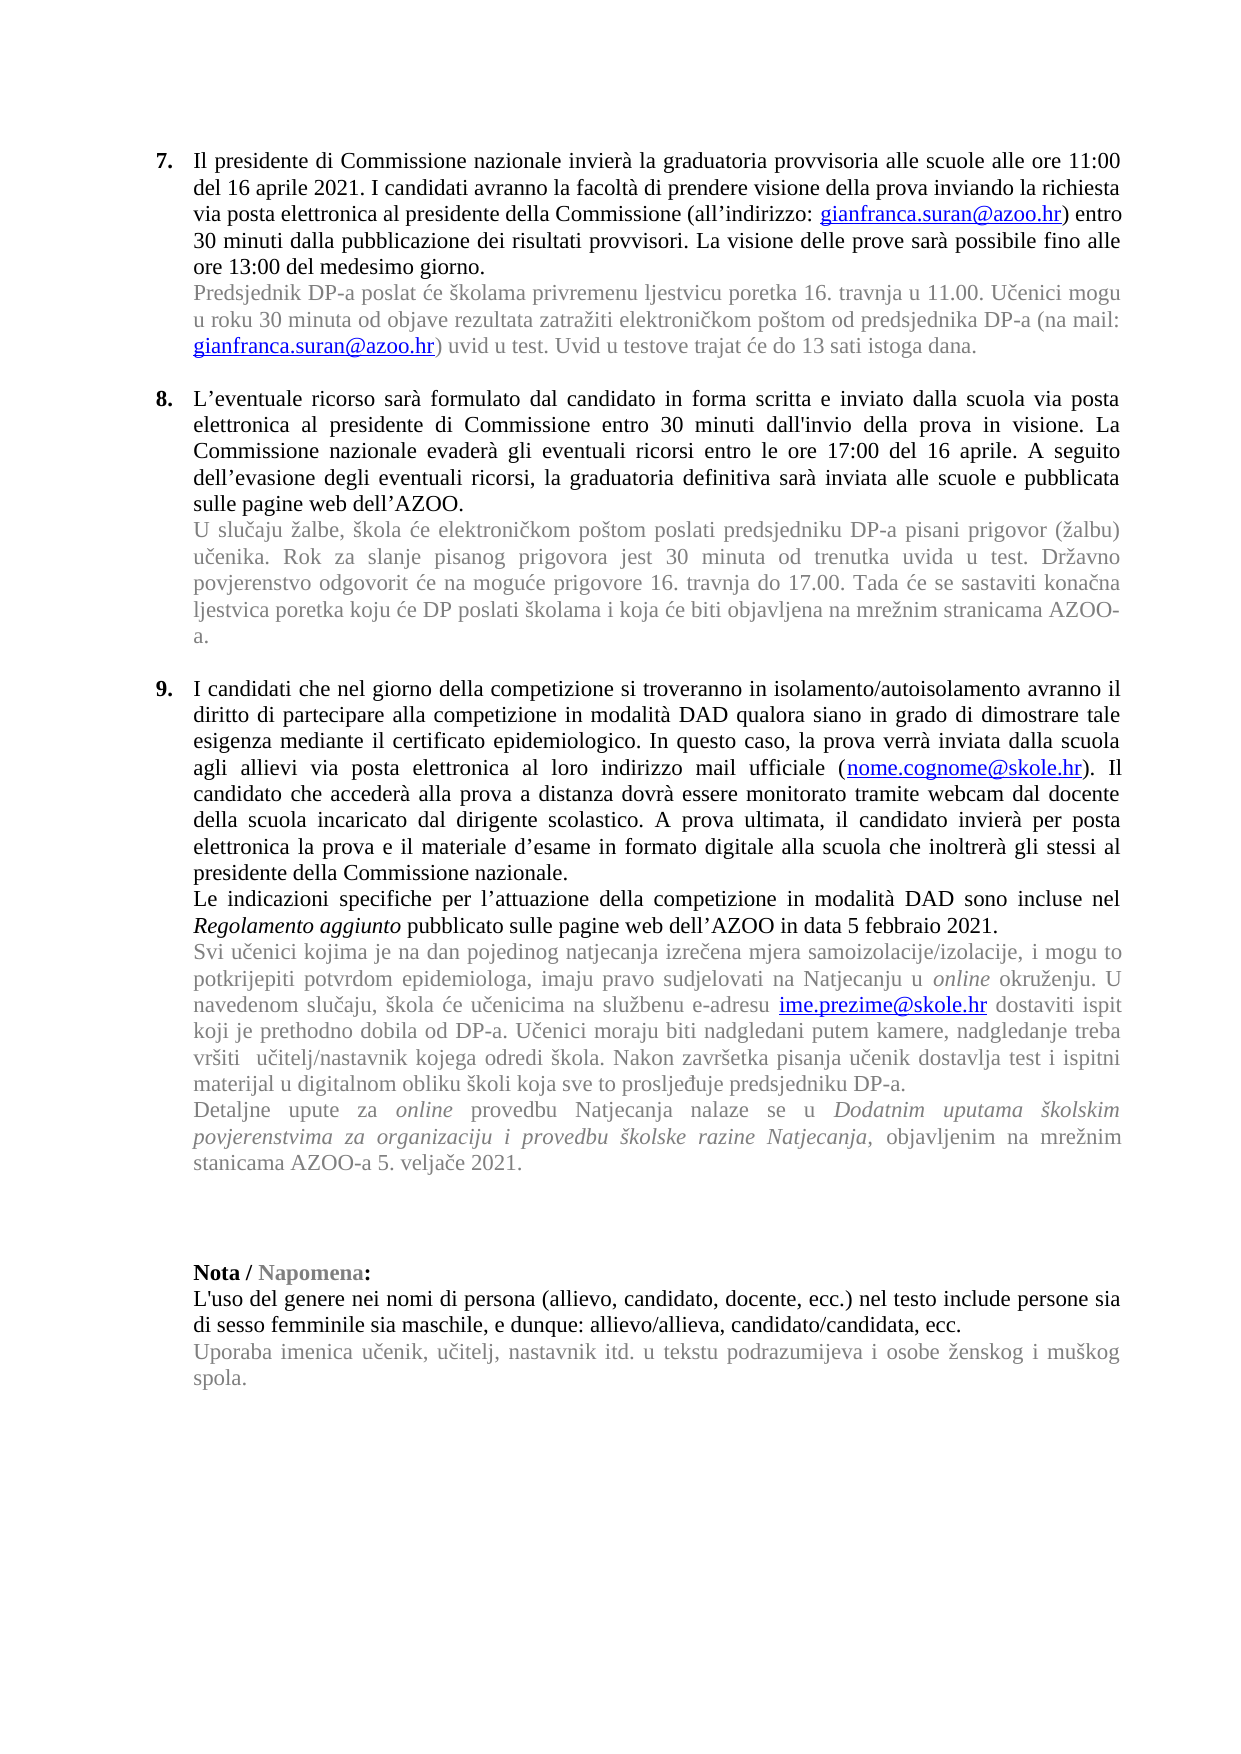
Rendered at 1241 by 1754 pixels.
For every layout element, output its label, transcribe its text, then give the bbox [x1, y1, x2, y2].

text U slučaju žalbe, škola će elektroničkom poštom poslati predsjedniku DP-a pisani prigovor (žalbu) učenika. Rok za slanje pisanog prigovora jest 30 minuta od trenutka uvida u test. Državno povjerenstvo odgovorit će na moguće prigovore 16. travnja do 17.00. Tada će se sastaviti konačna ljestvica poretka koju će DP poslati školama i koja će biti objavljena na mrežnim stranicama AZOO-a. [193, 517, 1122, 648]
text Le indicazioni specifiche per l’attuazione della competizione in modalità DAD sono incluse nel Regolamento aggiunto pubblicato sulle pagine web dell’AZOO in data 5 febbraio 2021. [193, 886, 1122, 938]
text Detaljne upute za online provedbu Natjecanja nalaze se u Dodatnim uputama školskim povjerenstvima za organizaciju i provedbu školske razine Natjecanja, objavljenim na mrežnim stanicama AZOO-a 5. veljače 2021. [193, 1096, 1122, 1175]
text Predsjednik DP-a poslat će školama privremenu ljestvicu poretka 16. travnja u 11.00. Učenici mogu u roku 30 minuta od objave rezultata zatražiti elektroničkom poštom od predsjednika DP-a (na mail: gianfranca.suran@azoo.hr) uvid u test. Uvid u testove trajat će do 13 sati istoga dana. [193, 279, 1122, 358]
text Uporaba imenica učenik, učitelj, nastavnik itd. u tekstu podrazumijeva i osobe ženskog i muškog spola. [193, 1338, 1122, 1390]
list L’eventuale ricorso sarà formulato dal candidato in forma scritta e inviato dalla scuola via posta elettronica al presidente di Commissione entro 30 minuti dall'invio della prova in visione. La Commissione nazionale evaderà gli eventuali ricorsi entro le ore 17:00 del 16 aprile. A seguito dell’evasione degli eventuali ricorsi, la graduatoria definitiva sarà inviata alle scuole e pubblicata sulle pagine web dell’AZOO. [156, 385, 1122, 517]
text L'uso del genere nei nomi di persona (allievo, candidato, docente, ecc.) nel testo include persone sia di sesso femminile sia maschile, e dunque: allievo/allieva, candidato/candidata, ecc. [193, 1285, 1122, 1338]
text Svi učenici kojima je na dan pojedinog natjecanja izrečena mjera samoizolacije/izolacije, i mogu to potkrijepiti potvrdom epidemiologa, imaju pravo sudjelovati na Natjecanju u online okruženju. U navedenom slučaju, škola će učenicima na službenu e-adresu ime.prezime@skole.hr dostaviti ispit koji je prethodno dobila od DP-a. Učenici moraju biti nadgledani putem kamere, nadgledanje treba vršiti učitelj/nastavnik kojega odredi škola. Nakon završetka pisanja učenik dostavlja test i ispitni materijal u digitalnom obliku školi koja sve to prosljeđuje predsjedniku DP-a. [193, 938, 1122, 1096]
list Il presidente di Commissione nazionale invierà la graduatoria provvisoria alle scuole alle ore 11:00 del 16 aprile 2021. I candidati avranno la facoltà di prendere visione della prova inviando la richiesta via posta elettronica al presidente della Commissione (all’indirizzo: gianfranca.suran@azoo.hr) entro 30 minuti dalla pubblicazione dei risultati provvisori. La visione delle prove sarà possibile fino alle ore 13:00 del medesimo giorno. [156, 148, 1122, 279]
text Nota / Napomena: [193, 1259, 1122, 1285]
list I candidati che nel giorno della competizione si troveranno in isolamento/autoisolamento avranno il diritto di partecipare alla competizione in modalità DAD qualora siano in grado di dimostrare tale esigenza mediante il certificato epidemiologico. In questo caso, la prova verrà inviata dalla scuola agli allievi via posta elettronica al loro indirizzo mail ufficiale (nome.cognome@skole.hr). Il candidato che accederà alla prova a distanza dovrà essere monitorato tramite webcam dal docente della scuola incaricato dal dirigente scolastico. A prova ultimata, il candidato invierà per posta elettronica la prova e il materiale d’esame in formato digitale alla scuola che inoltrerà gli stessi al presidente della Commissione nazionale. [156, 675, 1122, 886]
